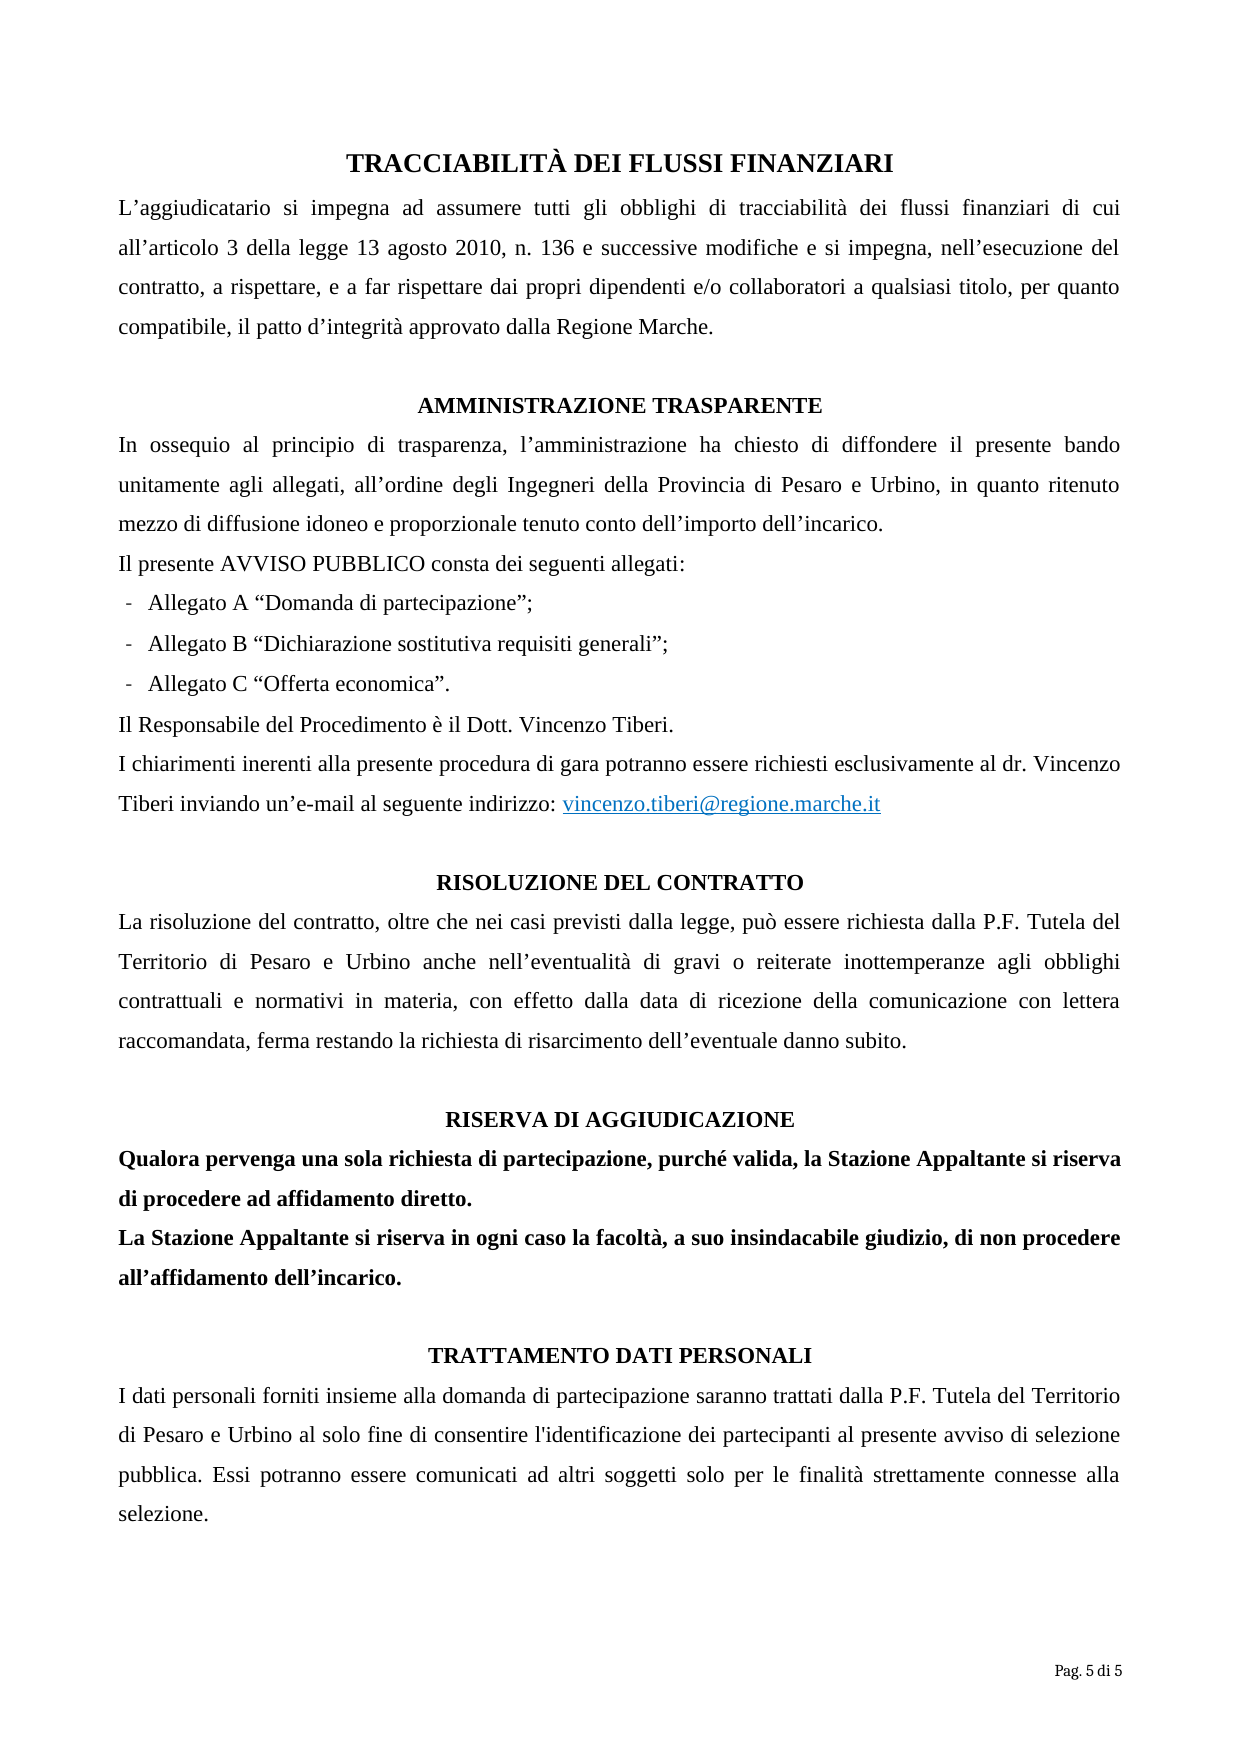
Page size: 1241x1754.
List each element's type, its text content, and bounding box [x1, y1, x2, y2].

text AMMINISTRAZIONE TRASPARENTE [118, 392, 1122, 418]
text TRACCIABILITÀ DEI FLUSSI FINANZIARI [118, 148, 1122, 179]
text I chiarimenti inerenti alla presente procedura di gara potranno essere richiesti esclusivamente al dr. Vincenzo Tiberi inviando un’e-mail al seguente indirizzo: vincenzo.tiberi@regione.marche.it [118, 750, 1122, 816]
text RISERVA DI AGGIUDICAZIONE [118, 1106, 1122, 1132]
text La risoluzione del contratto, oltre che nei casi previsti dalla legge, può essere richiesta dalla P.F. Tutela del Territorio di Pesaro e Urbino anche nell’eventualità di gravi o reiterate inottemperanze agli obblighi contrattuali e normativi in materia, con effetto dalla data di ricezione della comunicazione con lettera raccomandata, ferma restando la richiesta di risarcimento dell’eventuale danno subito. [118, 908, 1122, 1053]
list Allegato B “Dichiarazione sostitutiva requisiti generali”; [125, 630, 1122, 657]
text TRATTAMENTO DATI PERSONALI [118, 1343, 1122, 1369]
text RISOLUZIONE DEL CONTRATTO [118, 869, 1122, 895]
text In ossequio al principio di trasparenza, l’amministrazione ha chiesto di diffondere il presente bando unitamente agli allegati, all’ordine degli Ingegneri della Provincia di Pesaro e Urbino, in quanto ritenuto mezzo di diffusione idoneo e proporzionale tenuto conto dell’importo dell’incarico. [118, 431, 1122, 536]
text I dati personali forniti insieme alla domanda di partecipazione saranno trattati dalla P.F. Tutela del Territorio di Pesaro e Urbino al solo fine di consentire l'identificazione dei partecipanti al presente avviso di selezione pubblica. Essi potranno essere comunicati ad altri soggetti solo per le finalità strettamente connesse alla selezione. [118, 1382, 1122, 1527]
text La Stazione Appaltante si riserva in ogni caso la facoltà, a suo insindacabile giudizio, di non procedere all’affidamento dell’incarico. [118, 1224, 1122, 1290]
text L’aggiudicatario si impegna ad assumere tutti gli obblighi di tracciabilità dei flussi finanziari di cui all’articolo 3 della legge 13 agosto 2010, n. 136 e successive modifiche e si impegna, nell’esecuzione del contratto, a rispettare, e a far rispettare dai propri dipendenti e/o collaboratori a qualsiasi titolo, per quanto compatibile, il patto d’integrità approvato dalla Regione Marche. [118, 194, 1122, 339]
text Qualora pervenga una sola richiesta di partecipazione, purché valida, la Stazione Appaltante si riserva di procedere ad affidamento diretto. [118, 1145, 1122, 1211]
list Allegato C “Offerta economica”. [125, 670, 1122, 697]
text Il Responsabile del Procedimento è il Dott. Vincenzo Tiberi. [118, 711, 1122, 737]
list Allegato A “Domanda di partecipazione”; [125, 589, 1122, 616]
text Il presente AVVISO PUBBLICO consta dei seguenti allegati: [118, 549, 1122, 576]
